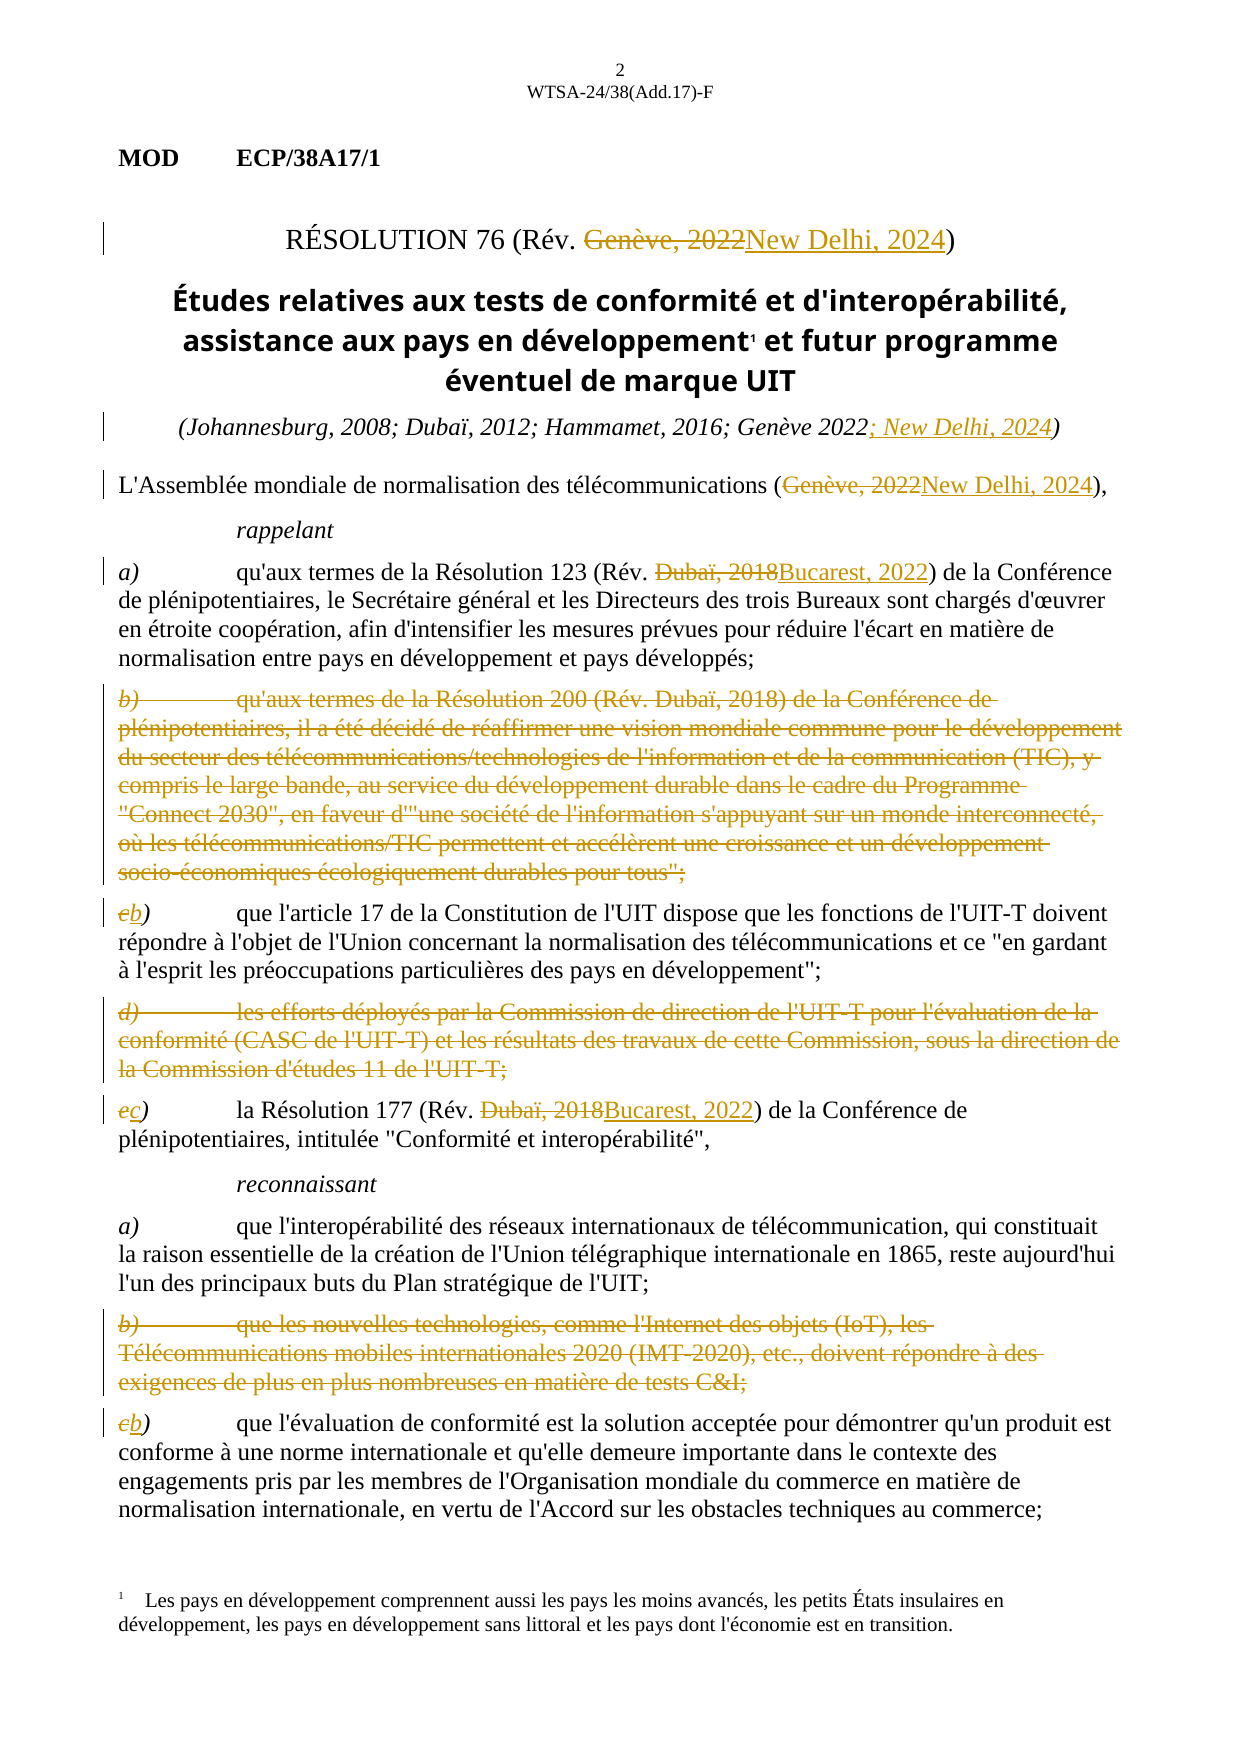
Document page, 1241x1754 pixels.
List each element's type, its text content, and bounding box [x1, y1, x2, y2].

text ) la Résolution 177 (Rév. ) de la Conférence de plénipotentiaires, intitulée "Conformité et interopérabilité", [118, 1095, 1122, 1153]
text a) qu'aux termes de la Résolution 123 (Rév. ) de la Conférence de plénipotentiaires, le Secrétaire général et les Directeurs des trois Bureaux sont chargés d'œuvrer en étroite coopération, afin d'intensifier les mesures prévues pour réduire l'écart en matière de normalisation entre pays en développement et pays développés; [118, 557, 1122, 672]
text MOD ECP/38A17/1 [118, 143, 1122, 172]
title L'Assemblée mondiale de normalisation des télécommunications (), [118, 470, 1122, 499]
text a) que l'interopérabilité des réseaux internationaux de télécommunication, qui constituait la raison essentielle de la création de l'Union télégraphique internationale en 1865, reste aujourd'hui l'un des principaux buts du Plan stratégique de l'UIT; [118, 1211, 1122, 1297]
text (Johannesburg, 2008; Dubaï, 2012; Hammamet, 2016; Genève 2022) [118, 412, 1122, 441]
text ) que l'article 17 de la Constitution de l'UIT dispose que les fonctions de l'UIT-T doivent répondre à l'objet de l'Union concernant la normalisation des télécommunications et ce "en gardant à l'esprit les préoccupations particulières des pays en développement"; [118, 898, 1122, 984]
text ) que l'évaluation de conformité est la solution acceptée pour démontrer qu'un produit est conforme à une norme internationale et qu'elle demeure importante dans le contexte des engagements pris par les membres de l'Organisation mondiale du commerce en matière de normalisation internationale, en vertu de l'Accord sur les obstacles techniques au commerce; [118, 1408, 1122, 1523]
text rappelant [236, 515, 1122, 544]
text reconnaissant [236, 1169, 1122, 1198]
title Études relatives aux tests de conformité et d'interopérabilité, assistance aux pays en développement1 et futur programme éventuel de marque UIT [118, 280, 1122, 399]
text RÉSOLUTION 76 (Rév. ) [118, 222, 1122, 255]
